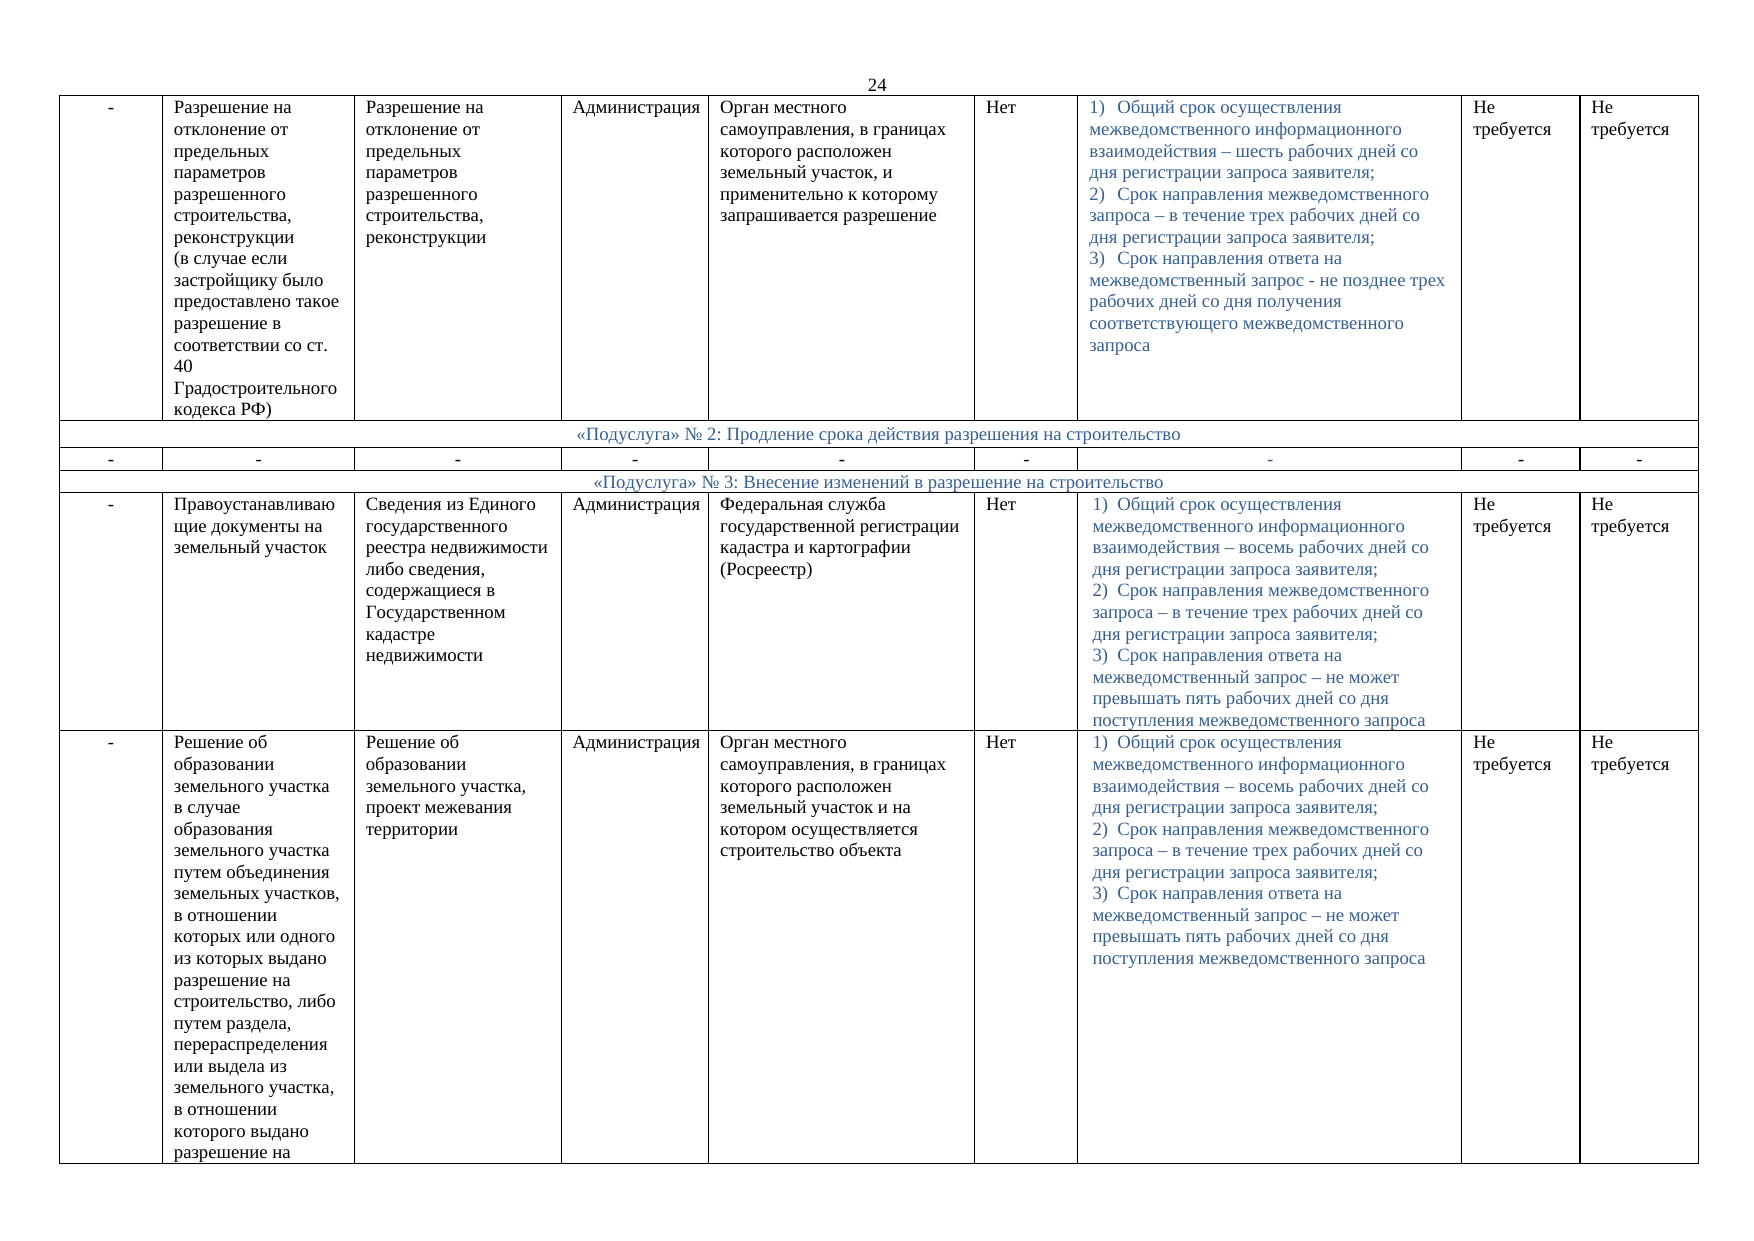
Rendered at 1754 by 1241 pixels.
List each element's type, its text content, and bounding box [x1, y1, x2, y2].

table_cell Не требуется [1462, 731, 1579, 1163]
table_cell - [355, 448, 561, 469]
table_cell - [1462, 448, 1579, 469]
table_cell - [1581, 448, 1698, 469]
table_cell - [709, 448, 974, 469]
table_cell - [562, 448, 708, 469]
table_cell Не требуется [1581, 96, 1698, 420]
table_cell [709, 731, 974, 1163]
table_cell - [60, 493, 162, 730]
table_cell - [60, 731, 162, 1163]
table_cell Нет [975, 96, 1077, 420]
table_cell - [975, 448, 1077, 469]
table_cell - [60, 448, 162, 469]
table_cell Не требуется [1462, 96, 1579, 420]
table_cell Разрешение на отклонение от предельных параметров разрешенного строительства, реконструкции [355, 96, 561, 420]
table_cell Нет [975, 493, 1077, 730]
table_cell - [1078, 448, 1461, 469]
table_cell 1) Общий срок осуществления межведомственного информационного взаимодействия – шесть рабочих дней со дня регистрации запроса заявителя; 2) Срок направления межведомственного запроса – в течение трех рабочих дней со дня регистрации запроса заявителя; 3) Срок направления ответа на межведомственный запрос - не позднее трех рабочих дней со дня получения соответствующего межведомственного запроса [1078, 96, 1461, 420]
table_cell Не требуется [1462, 493, 1579, 730]
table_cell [163, 731, 354, 1163]
table_cell «Подуслуга» № 2: Продление срока действия разрешения на строительство [60, 421, 1698, 447]
table_cell Не требуется [1581, 731, 1698, 1163]
table_cell - [163, 448, 354, 469]
table_cell Не требуется [1581, 493, 1698, 730]
table_cell Администрация [562, 96, 708, 420]
table_cell Нет [975, 731, 1077, 1163]
table_cell Орган местного самоуправления, в границах которого расположен земельный участок, и применительно к которому запрашивается разрешение [709, 96, 974, 420]
table_cell Федеральная служба государственной регистрации кадастра и картографии (Росреестр) [709, 493, 974, 730]
table_cell Администрация [562, 731, 708, 1163]
table_cell Администрация [562, 493, 708, 730]
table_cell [1078, 731, 1461, 1163]
table_cell - [60, 96, 162, 420]
table_cell Сведения из Единого государственного реестра недвижимости либо сведения, содержащиеся в Государственном кадастре недвижимости [355, 493, 561, 730]
table_cell Разрешение на отклонение от предельных параметров разрешенного строительства, реконструкции (в случае если застройщику было предоставлено такое разрешение в соответствии со ст. 40 Градостроительного кодекса РФ) [163, 96, 354, 420]
table_cell «Подуслуга» № 3: Внесение изменений в разрешение на строительство [60, 471, 1698, 492]
table_cell Правоустанавливающие документы на земельный участок [163, 493, 354, 730]
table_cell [355, 731, 561, 1163]
